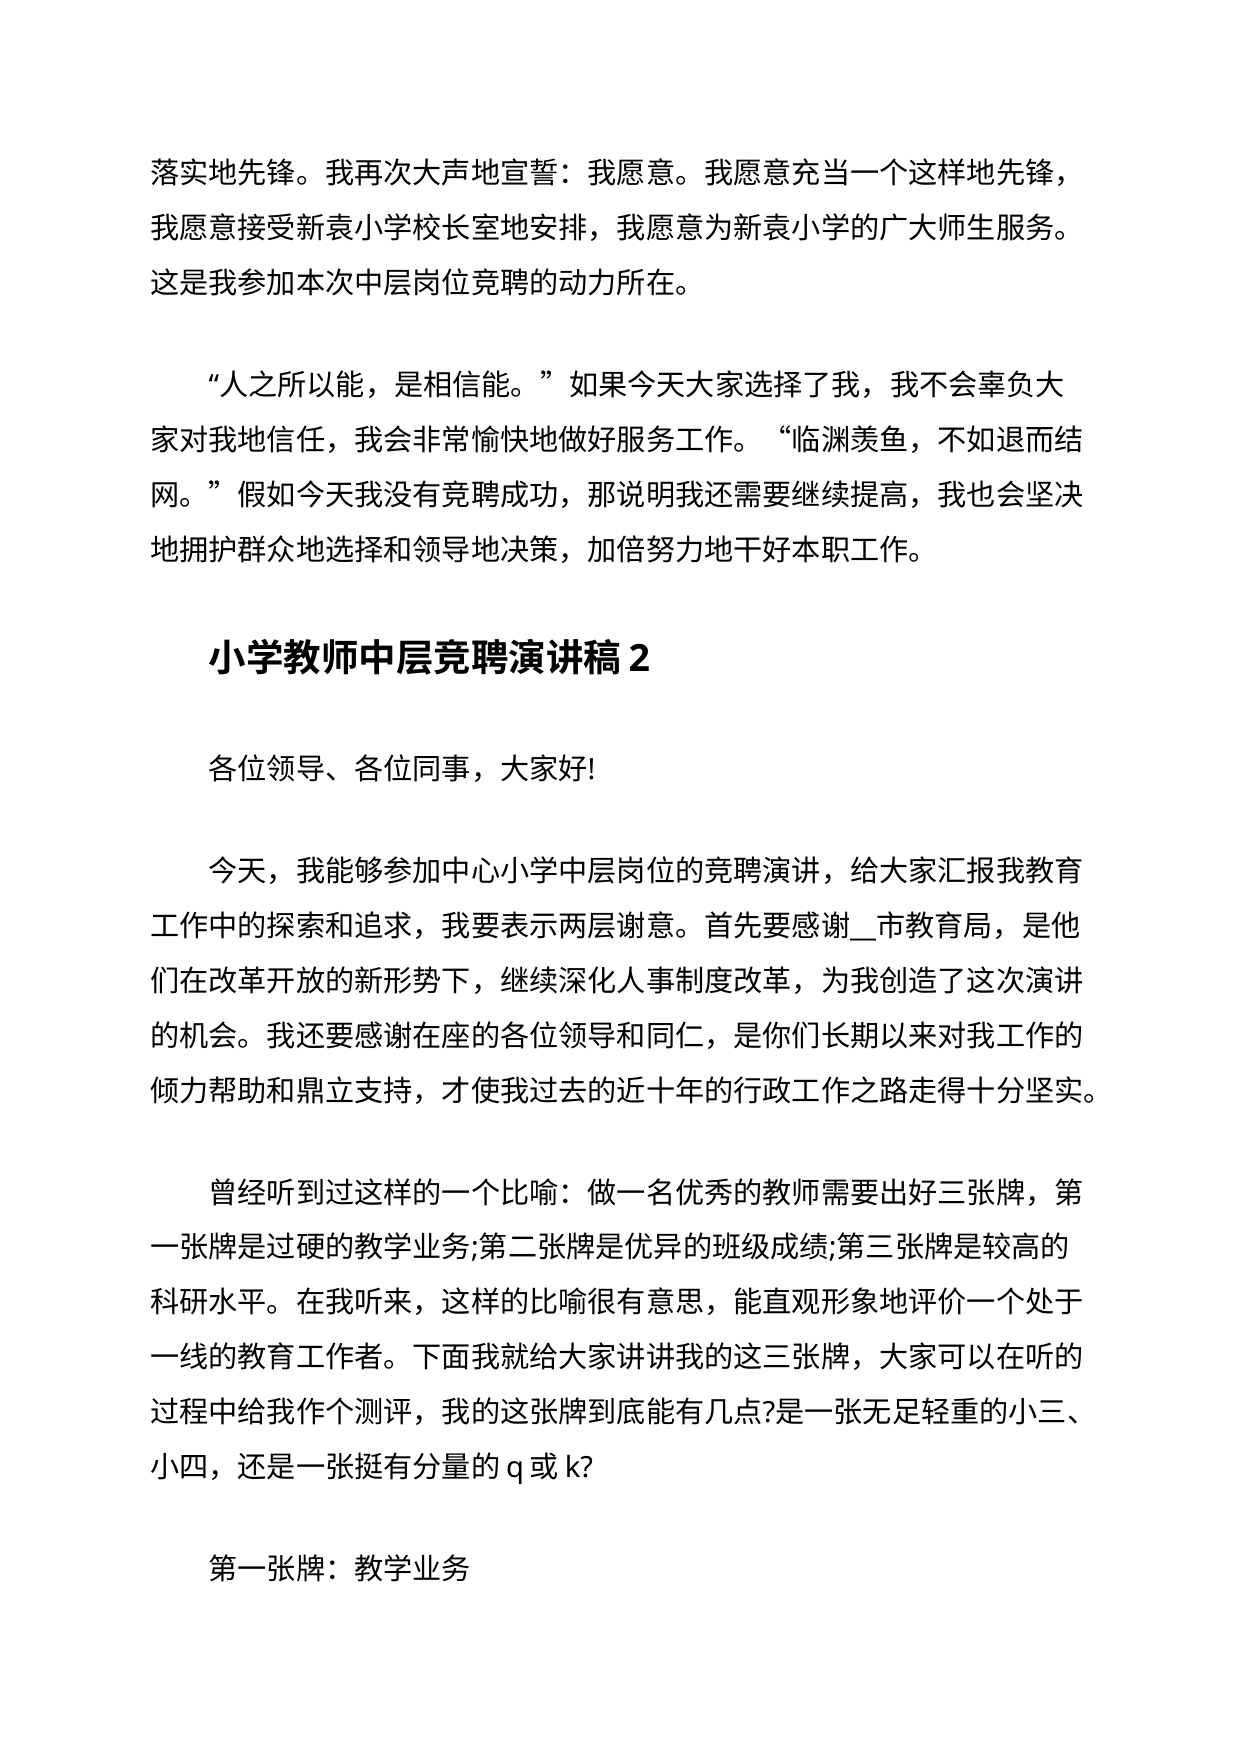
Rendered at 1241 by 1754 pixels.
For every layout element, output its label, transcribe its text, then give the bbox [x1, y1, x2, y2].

text 曾经听到过这样的一个比喻：做一名优秀的教师需要出好三张牌，第一张牌是过硬的教学业务;第二张牌是优异的班级成绩;第三张牌是较高的科研水平。在我听来，这样的比喻很有意思，能直观形象地评价一个处于一线的教育工作者。下面我就给大家讲讲我的这三张牌，大家可以在听的过程中给我作个测评，我的这张牌到底能有几点?是一张无足轻重的小三、小四，还是一张挺有分量的q或k? [150, 1169, 1090, 1486]
text 今天，我能够参加中心小学中层岗位的竞聘演讲，给大家汇报我教育工作中的探索和追求，我要表示两层谢意。首先要感谢__市教育局，是他们在改革开放的新形势下，继续深化人事制度改革，为我创造了这次演讲的机会。我还要感谢在座的各位领导和同仁，是你们长期以来对我工作的倾力帮助和鼎立支持，才使我过去的近十年的行政工作之路走得十分坚实。 [150, 848, 1090, 1110]
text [150, 150, 1090, 302]
text “人之所以能，是相信能。”如果今天大家选择了我，我不会辜负大家对我地信任，我会非常愉快地做好服务工作。“临渊羡鱼，不如退而结网。”假如今天我没有竞聘成功，那说明我还需要继续提高，我也会坚决地拥护群众地选择和领导地决策，加倍努力地干好本职工作。 [150, 362, 1090, 569]
text 小学教师中层竞聘演讲稿2 [150, 628, 1090, 683]
text 第一张牌：教学业务 [150, 1546, 1090, 1588]
text 各位领导、各位同事，大家好! [150, 746, 1090, 788]
